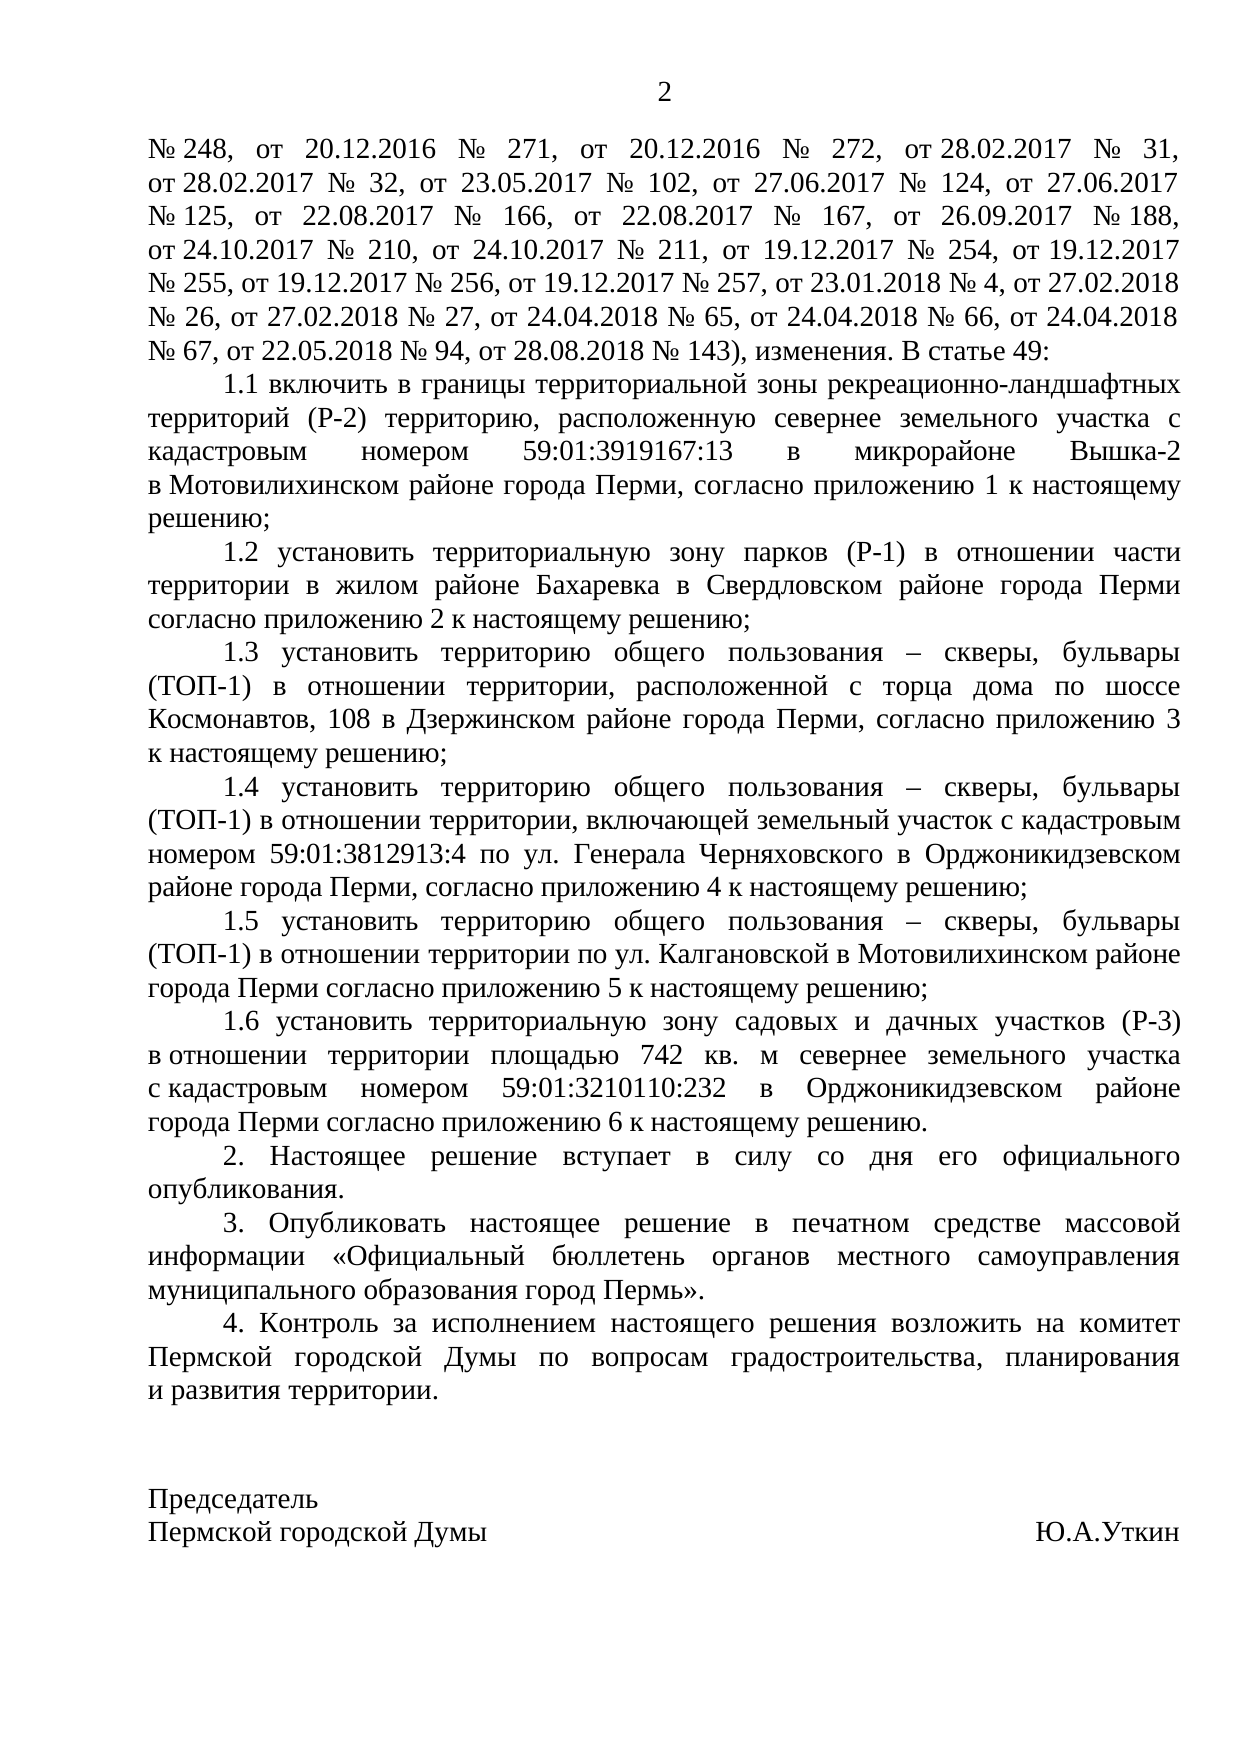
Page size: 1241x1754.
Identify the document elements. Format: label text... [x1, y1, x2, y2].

text 1.5 установить территорию общего пользования – скверы, бульвары (ТОП-1) в отношении территории по ул. Калгановской в Мотовилихинском районе города Перми согласно приложению 5 к настоящему решению; [148, 903, 1181, 1003]
text 3. Опубликовать настоящее решение в печатном средстве массовой информации «Официальный бюллетень органов местного самоуправления муниципального образования город Пермь». [148, 1205, 1181, 1305]
text 1.1 включить в границы территориальной зоны рекреационно-ландшафтных территорий (Р-2) территорию, расположенную севернее земельного участка с кадастровым номером 59:01:3919167:13 в микрорайоне Вышка-2 в Мотовилихинском районе города Перми, согласно приложению 1 к настоящему решению; [148, 366, 1181, 534]
text 1.6 установить территориальную зону садовых и дачных участков (Р-3) в отношении территории площадью 742 кв. м севернее земельного участка с кадастровым номером 59:01:3210110:232 в Орджоникидзевском районе города Перми согласно приложению 6 к настоящему решению. [148, 1003, 1181, 1138]
text 1.3 установить территорию общего пользования – скверы, бульвары (ТОП-1) в отношении территории, расположенной с торца дома по шоссе Космонавтов, 108 в Дзержинском районе города Перми, согласно приложению 3 к настоящему решению; [148, 634, 1181, 769]
text Председатель [148, 1481, 1181, 1514]
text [148, 131, 1179, 366]
text 1.4 установить территорию общего пользования – скверы, бульвары (ТОП-1) в отношении территории, включающей земельный участок с кадастровым номером 59:01:3812913:4 по ул. Генерала Черняховского в Орджоникидзевском районе города Перми, согласно приложению 4 к настоящему решению; [148, 769, 1181, 903]
text Пермской городской Думы Ю.А.Уткин [148, 1514, 1181, 1548]
text 4. Контроль за исполнением настоящего решения возложить на комитет Пермской городской Думы по вопросам градостроительства, планирования и развития территории. [148, 1305, 1181, 1406]
text 2. Настоящее решение вступает в силу со дня его официального опубликования. [148, 1138, 1181, 1205]
text 1.2 установить территориальную зону парков (Р-1) в отношении части территории в жилом районе Бахаревка в Свердловском районе города Перми согласно приложению 2 к настоящему решению; [148, 534, 1181, 634]
